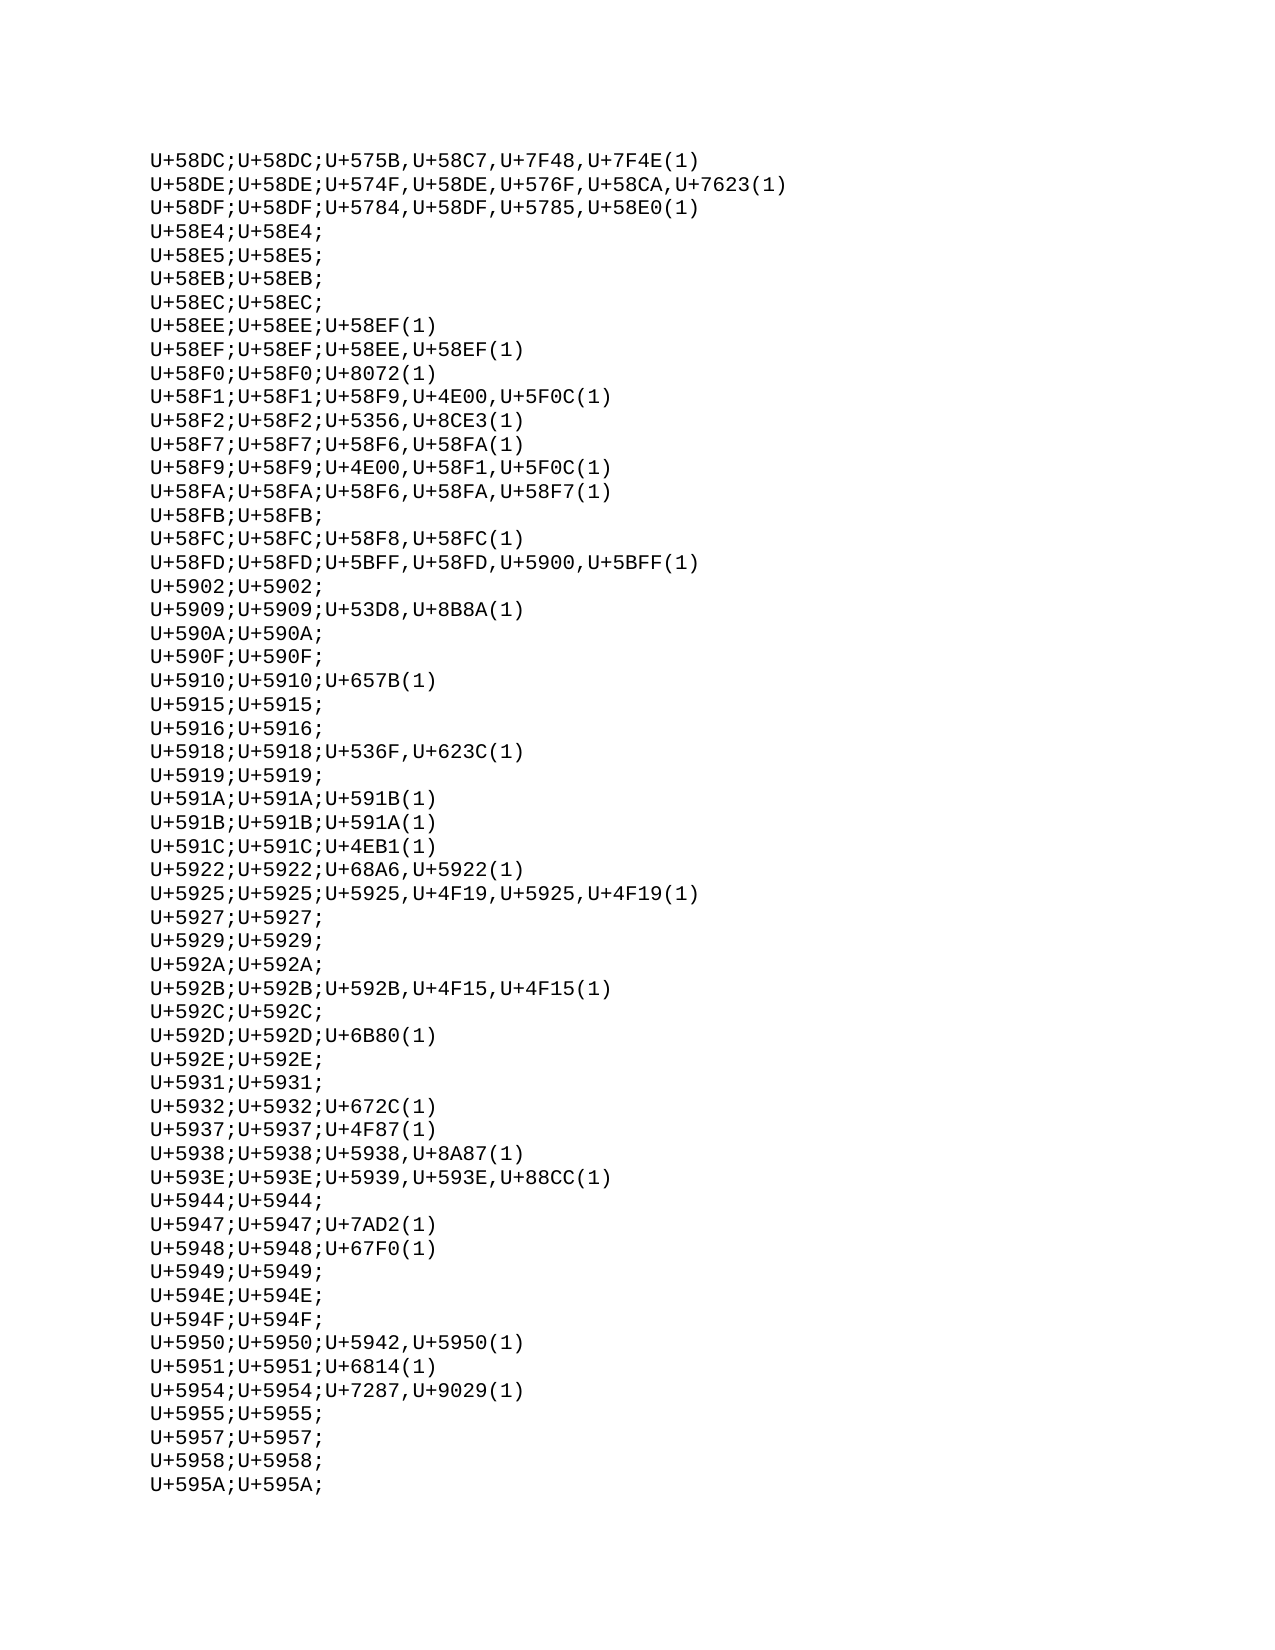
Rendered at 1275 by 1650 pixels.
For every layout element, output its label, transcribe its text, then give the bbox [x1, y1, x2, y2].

text U+5958;U+5958; [150, 1451, 1125, 1474]
text U+5915;U+5915; [150, 694, 1125, 717]
text U+58F9;U+58F9;U+4E00,U+58F1,U+5F0C(1) [150, 457, 1125, 481]
text U+58FC;U+58FC;U+58F8,U+58FC(1) [150, 528, 1125, 552]
text U+592C;U+592C; [150, 1001, 1125, 1025]
text U+592B;U+592B;U+592B,U+4F15,U+4F15(1) [150, 978, 1125, 1001]
text U+5957;U+5957; [150, 1427, 1125, 1451]
text U+5951;U+5951;U+6814(1) [150, 1356, 1125, 1379]
text U+591C;U+591C;U+4EB1(1) [150, 836, 1125, 859]
text U+590F;U+590F; [150, 647, 1125, 670]
text U+5954;U+5954;U+7287,U+9029(1) [150, 1379, 1125, 1403]
text U+592D;U+592D;U+6B80(1) [150, 1025, 1125, 1048]
text U+5937;U+5937;U+4F87(1) [150, 1119, 1125, 1143]
text U+5922;U+5922;U+68A6,U+5922(1) [150, 859, 1125, 883]
text U+5925;U+5925;U+5925,U+4F19,U+5925,U+4F19(1) [150, 883, 1125, 907]
text U+5910;U+5910;U+657B(1) [150, 670, 1125, 694]
text U+5932;U+5932;U+672C(1) [150, 1096, 1125, 1119]
text U+590A;U+590A; [150, 623, 1125, 647]
text U+5909;U+5909;U+53D8,U+8B8A(1) [150, 599, 1125, 623]
text U+58FD;U+58FD;U+5BFF,U+58FD,U+5900,U+5BFF(1) [150, 552, 1125, 576]
text U+58F2;U+58F2;U+5356,U+8CE3(1) [150, 410, 1125, 434]
text U+5947;U+5947;U+7AD2(1) [150, 1214, 1125, 1238]
text U+5916;U+5916; [150, 717, 1125, 741]
text U+5919;U+5919; [150, 765, 1125, 788]
text U+5955;U+5955; [150, 1403, 1125, 1427]
text U+58F7;U+58F7;U+58F6,U+58FA(1) [150, 434, 1125, 457]
text U+58EB;U+58EB; [150, 268, 1125, 292]
text U+591A;U+591A;U+591B(1) [150, 788, 1125, 812]
text U+5938;U+5938;U+5938,U+8A87(1) [150, 1143, 1125, 1167]
text U+5944;U+5944; [150, 1190, 1125, 1214]
text U+5948;U+5948;U+67F0(1) [150, 1238, 1125, 1261]
text U+5950;U+5950;U+5942,U+5950(1) [150, 1332, 1125, 1356]
text U+5927;U+5927; [150, 907, 1125, 930]
text U+595A;U+595A; [150, 1474, 1125, 1498]
text U+58F1;U+58F1;U+58F9,U+4E00,U+5F0C(1) [150, 386, 1125, 410]
text U+5929;U+5929; [150, 930, 1125, 954]
text U+5949;U+5949; [150, 1261, 1125, 1285]
text U+592A;U+592A; [150, 954, 1125, 978]
text U+58FA;U+58FA;U+58F6,U+58FA,U+58F7(1) [150, 481, 1125, 505]
text U+58DF;U+58DF;U+5784,U+58DF,U+5785,U+58E0(1) [150, 197, 1125, 221]
text U+5931;U+5931; [150, 1072, 1125, 1096]
text U+593E;U+593E;U+5939,U+593E,U+88CC(1) [150, 1167, 1125, 1190]
text U+5902;U+5902; [150, 576, 1125, 599]
text U+58EC;U+58EC; [150, 292, 1125, 316]
text U+594E;U+594E; [150, 1285, 1125, 1309]
text U+58FB;U+58FB; [150, 505, 1125, 528]
text U+58E5;U+58E5; [150, 244, 1125, 268]
text U+5918;U+5918;U+536F,U+623C(1) [150, 741, 1125, 765]
text U+594F;U+594F; [150, 1309, 1125, 1332]
text U+58DC;U+58DC;U+575B,U+58C7,U+7F48,U+7F4E(1) [150, 150, 1125, 174]
text U+58E4;U+58E4; [150, 221, 1125, 244]
text U+58DE;U+58DE;U+574F,U+58DE,U+576F,U+58CA,U+7623(1) [150, 174, 1125, 197]
text U+58EE;U+58EE;U+58EF(1) [150, 316, 1125, 339]
text U+58EF;U+58EF;U+58EE,U+58EF(1) [150, 339, 1125, 363]
text U+591B;U+591B;U+591A(1) [150, 812, 1125, 836]
text U+58F0;U+58F0;U+8072(1) [150, 363, 1125, 386]
text U+592E;U+592E; [150, 1048, 1125, 1072]
